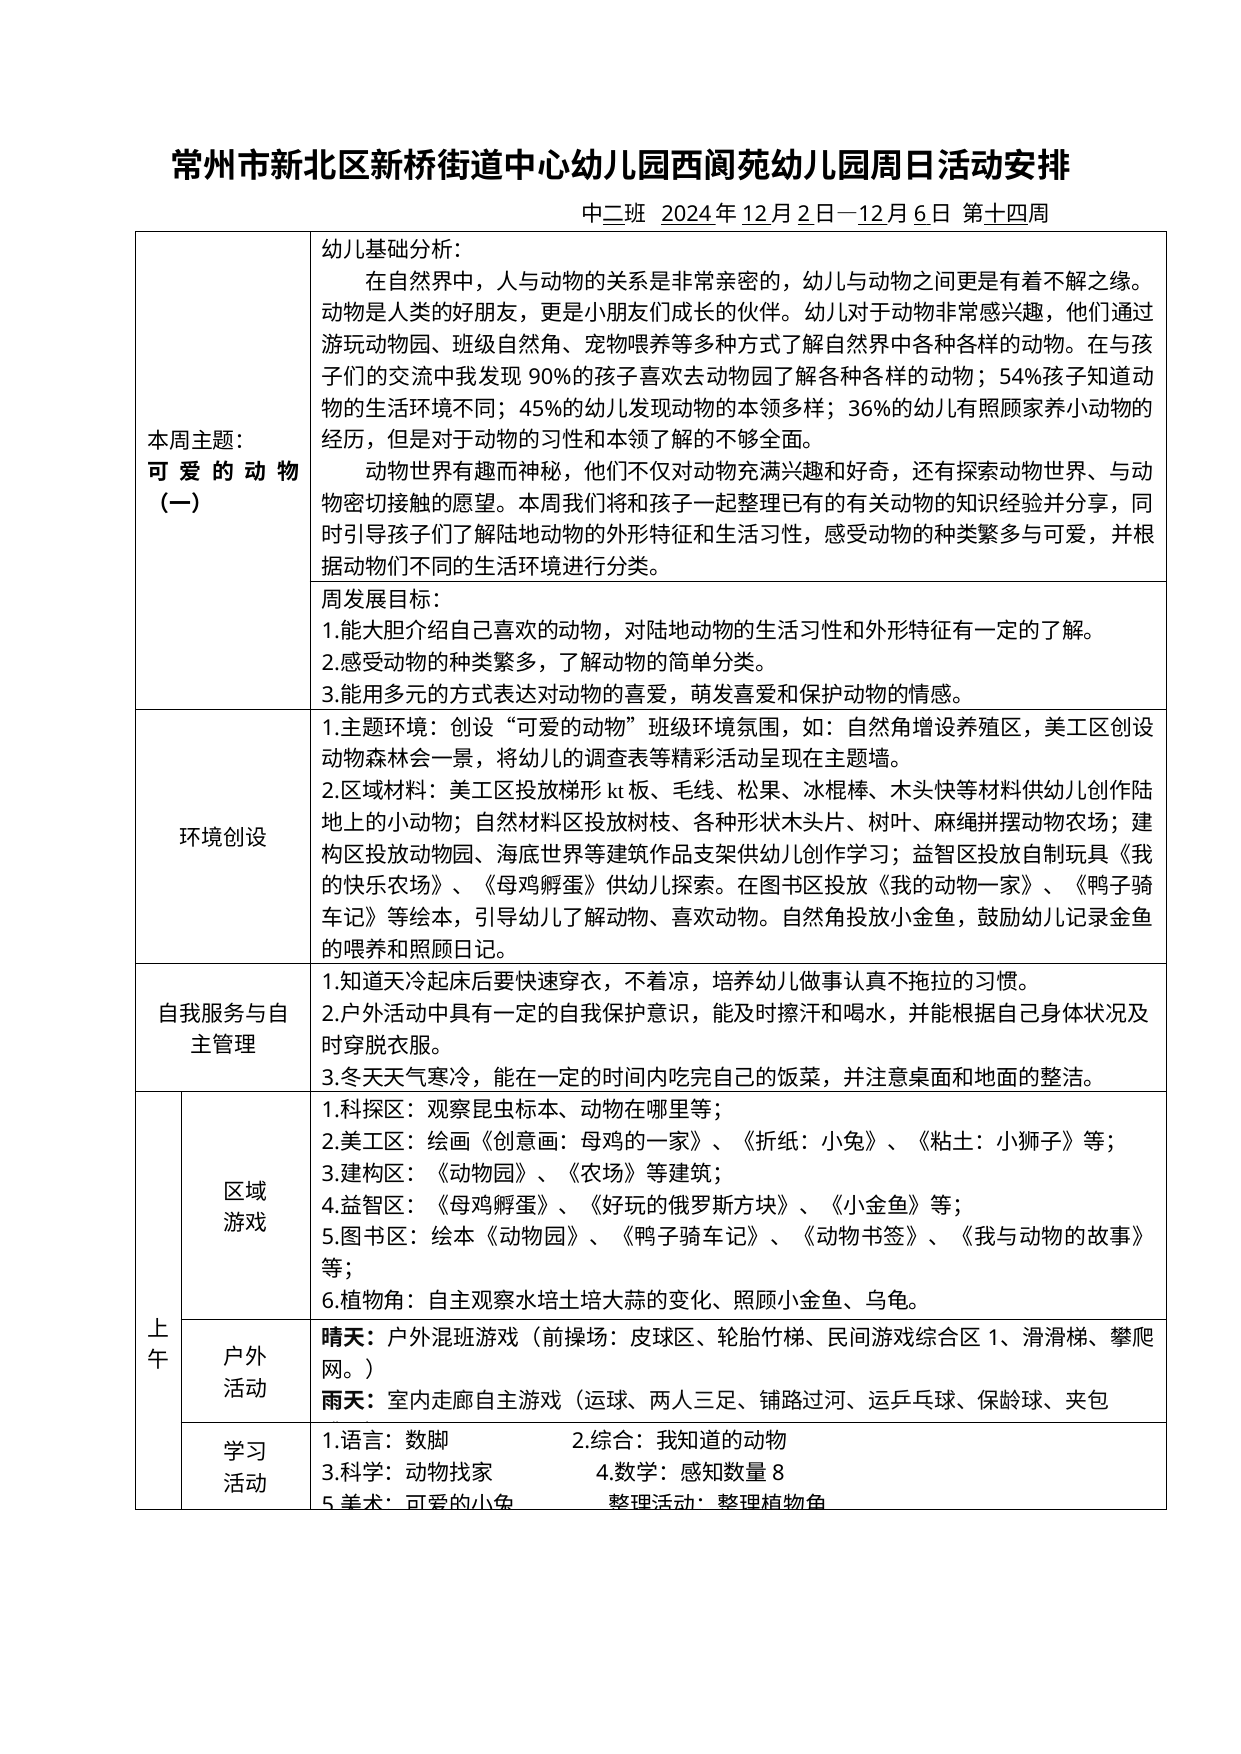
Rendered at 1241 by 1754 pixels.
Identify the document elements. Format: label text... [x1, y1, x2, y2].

table_cell 区域 游戏 [182, 1092, 310, 1319]
table_cell 上午 下午 [136, 1092, 181, 1509]
table_header 本周主题： 可爱的动物（一） [136, 232, 310, 709]
table_cell 1.知道天冷起床后要快速穿衣，不着凉，培养幼儿做事认真不拖拉的习惯。 2.户外活动中具有一定的自我保护意识，能及时擦汗和喝水，并能根据自己身体状况及时穿脱衣服。 3.冬天天气寒冷，能在一定的时间内吃完自己的饭菜，并注意桌面和地面的整洁。 [311, 964, 1166, 1091]
text 中二班 2024年12月2日—12月6日 第十四周 [136, 185, 1050, 231]
text 常州市新北区新桥街道中心幼儿园西阆苑幼儿园周日活动安排 [136, 148, 1104, 185]
table_cell 周发展目标： 1.能大胆介绍自己喜欢的动物，对陆地动物的生活习性和外形特征有一定的了解。 2.感受动物的种类繁多，了解动物的简单分类。 3.能用多元的方式表达对动物的喜爱，萌发喜爱和保护动物的情感。 [311, 582, 1166, 709]
table_cell 户外 活动 [182, 1320, 310, 1422]
table_header 幼儿基础分析： 在自然界中，人与动物的关系是非常亲密的，幼儿与动物之间更是有着不解之缘。动物是人类的好朋友，更是小朋友们成长的伙伴。幼儿对于动物非常感兴趣，他们通过游玩动物园、班级自然角、宠物喂养等多种方式了解自然界中各种各样的动物。在与孩子们的交流中我发现90%的孩子喜欢去动物园了解各种各样的动物；54%孩子知道动物的生活环境不同；45%的幼儿发现动物的本领多样；36%的幼儿有照顾家养小动物的经历，但是对于动物的习性和本领了解的不够全面。 动物世界有趣而神秘，他们不仅对动物充满兴趣和好奇，还有探索动物世界、与动物密切接触的愿望。本周我们将和孩子一起整理已有的有关动物的知识经验并分享，同时引导孩子们了解陆地动物的外形特征和生活习性，感受动物的种类繁多与可爱，并根据动物们不同的生活环境进行分类。 [311, 232, 1166, 581]
table_cell 1.科探区：观察昆虫标本、动物在哪里等； 2.美工区：绘画《创意画：母鸡的一家》、《折纸：小兔》、《粘土：小狮子》等； 3.建构区：《动物园》、《农场》等建筑； 4.益智区：《母鸡孵蛋》、《好玩的俄罗斯方块》、《小金鱼》等； 5.图书区：绘本《动物园》、《鸭子骑车记》、《动物书签》、《我与动物的故事》等； 6.植物角：自主观察水培土培大蒜的变化、照顾小金鱼、乌龟。 关注要点：【戚】幼儿在美工区材料的使用情况及作品呈现。【胡】科探区幼儿游戏情况及材料整理。 [311, 1092, 1166, 1319]
table_cell 环境创设 [136, 710, 310, 963]
table_cell 学习 活动 [182, 1423, 310, 1509]
table_cell 晴天：户外混班游戏（前操场：皮球区、轮胎竹梯、民间游戏综合区1、滑滑梯、攀爬网。） 雨天：室内走廊自主游戏（运球、两人三足、铺路过河、运乒乓球、保龄球、夹包跳。） [311, 1320, 1166, 1422]
table_cell 自我服务与自主管理 [136, 964, 310, 1091]
table_cell 1.主题环境：创设“可爱的动物”班级环境氛围，如：自然角增设养殖区，美工区创设动物森林会一景，将幼儿的调查表等精彩活动呈现在主题墙。 2.区域材料：美工区投放梯形kt板、毛线、松果、冰棍棒、木头快等材料供幼儿创作陆地上的小动物；自然材料区投放树枝、各种形状木头片、树叶、麻绳拼摆动物农场；建构区投放动物园、海底世界等建筑作品支架供幼儿创作学习；益智区投放自制玩具《我的快乐农场》、《母鸡孵蛋》供幼儿探索。在图书区投放《我的动物一家》、《鸭子骑车记》等绘本，引导幼儿了解动物、喜欢动物。自然角投放小金鱼，鼓励幼儿记录金鱼的喂养和照顾日记。 [311, 710, 1166, 963]
table_cell 1.语言：数脚 2.综合：我知道的动物 3.科学：动物找家 4.数学：感知数量8 5.美术：可爱的小兔 整理活动：整理植物角 [311, 1423, 1166, 1509]
